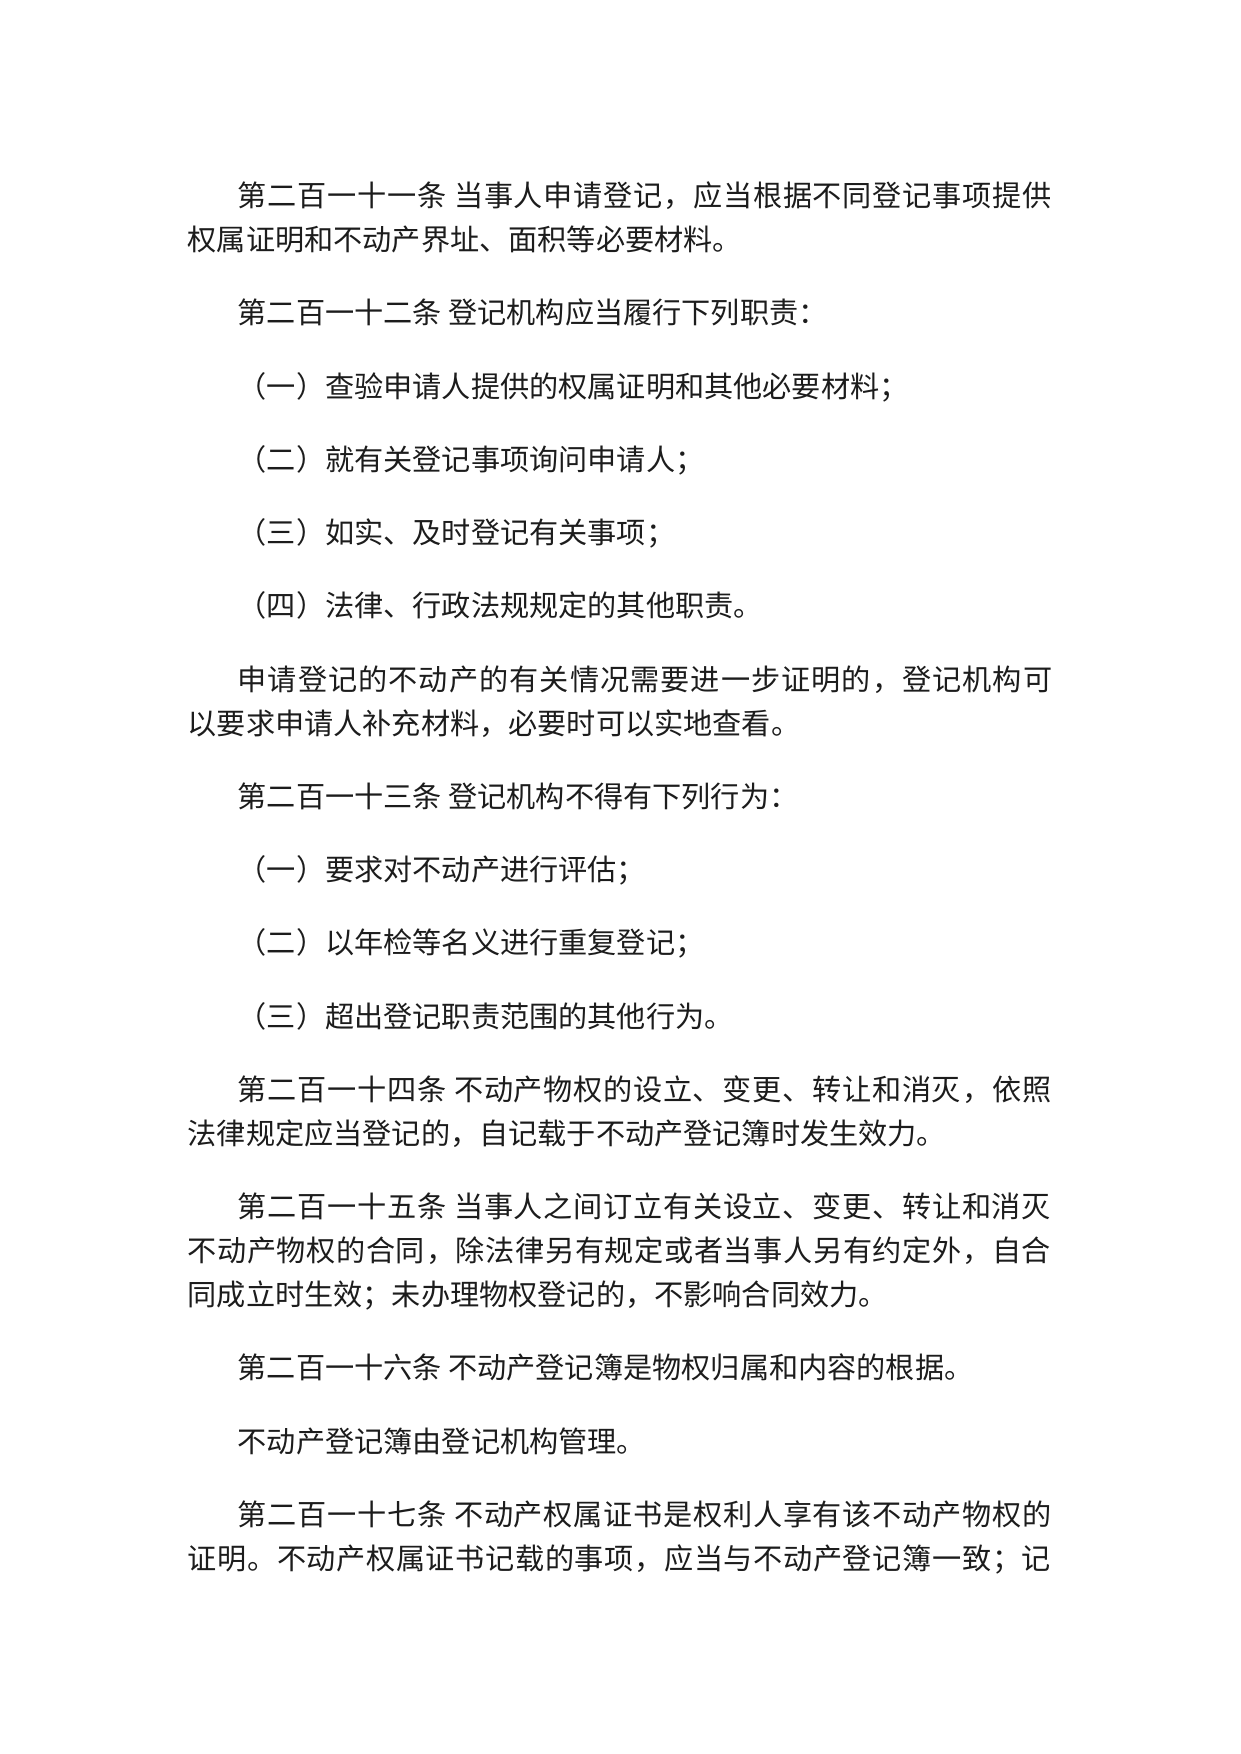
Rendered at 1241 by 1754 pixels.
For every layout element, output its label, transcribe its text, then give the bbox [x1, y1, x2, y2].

text （二）以年检等名义进行重复登记； [187, 919, 1053, 963]
text 申请登记的不动产的有关情况需要进一步证明的，登记机构可以要求申请人补充材料，必要时可以实地查看。 [187, 655, 1053, 743]
text 第二百一十三条 登记机构不得有下列行为： [187, 773, 1053, 817]
text （三）超出登记职责范围的其他行为。 [187, 992, 1053, 1036]
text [187, 1491, 1053, 1579]
text （四）法律、行政法规规定的其他职责。 [187, 582, 1053, 626]
text 第二百一十六条 不动产登记簿是物权归属和内容的根据。 [187, 1344, 1053, 1388]
text （二）就有关登记事项询问申请人； [187, 436, 1053, 480]
text 第二百一十二条 登记机构应当履行下列职责： [187, 289, 1053, 333]
text 第二百一十一条 当事人申请登记，应当根据不同登记事项提供权属证明和不动产界址、面积等必要材料。 [187, 172, 1053, 260]
text 不动产登记簿由登记机构管理。 [187, 1417, 1053, 1462]
text 第二百一十五条 当事人之间订立有关设立、变更、转让和消灭不动产物权的合同，除法律另有规定或者当事人另有约定外，自合同成立时生效；未办理物权登记的，不影响合同效力。 [187, 1183, 1053, 1315]
text （三）如实、及时登记有关事项； [187, 509, 1053, 553]
text （一）查验申请人提供的权属证明和其他必要材料； [187, 362, 1053, 407]
text （一）要求对不动产进行评估； [187, 846, 1053, 890]
text 第二百一十四条 不动产物权的设立、变更、转让和消灭，依照法律规定应当登记的，自记载于不动产登记簿时发生效力。 [187, 1066, 1053, 1154]
